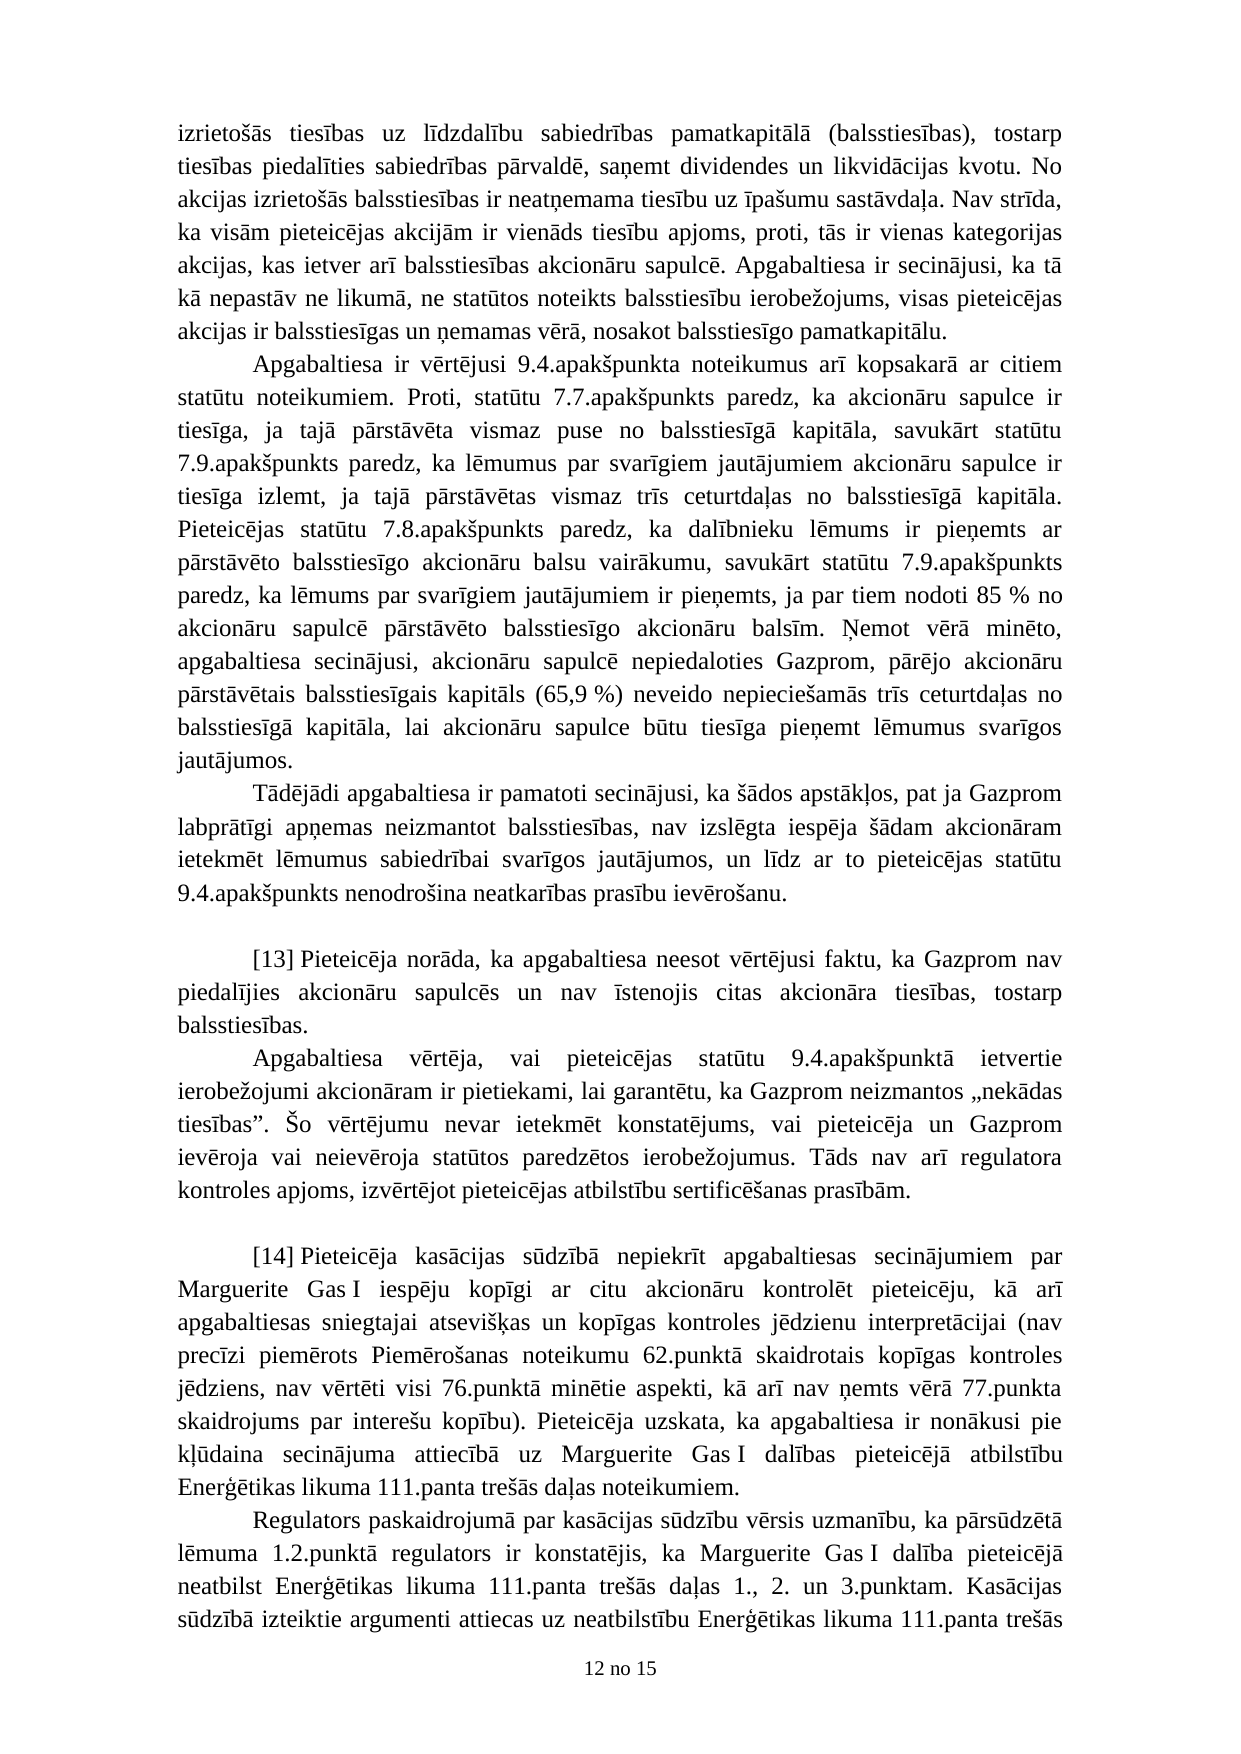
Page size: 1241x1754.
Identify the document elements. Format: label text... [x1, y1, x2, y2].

text Tādējādi apgabaltiesa ir pamatoti secinājusi, ka šādos apstākļos, pat ja Gazprom labprātīgi apņemas neizmantot balsstiesības, nav izslēgta iespēja šādam akcionāram ietekmēt lēmumus sabiedrībai svarīgos jautājumos, un līdz ar to pieteicējas statūtu 9.4.apakšpunkts nenodrošina neatkarības prasību ievērošanu. [177, 778, 1063, 906]
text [177, 1505, 1063, 1633]
text [14] Pieteicēja kasācijas sūdzībā nepiekrīt apgabaltiesas secinājumiem par Marguerite Gas I iespēju kopīgi ar citu akcionāru kontrolēt pieteicēju, kā arī apgabaltiesas sniegtajai atsevišķas un kopīgas kontroles jēdzienu interpretācijai (nav precīzi piemērots Piemērošanas noteikumu 62.punktā skaidrotais kopīgas kontroles jēdziens, nav vērtēti visi 76.punktā minētie aspekti, kā arī nav ņemts vērā 77.punkta skaidrojums par interešu kopību). Pieteicēja uzskata, ka apgabaltiesa ir nonākusi pie kļūdaina secinājuma attiecībā uz Marguerite Gas I dalības pieteicējā atbilstību Enerģētikas likuma 111.panta trešās daļas noteikumiem. [177, 1241, 1063, 1501]
text Apgabaltiesa ir vērtējusi 9.4.apakšpunkta noteikumus arī kopsakarā ar citiem statūtu noteikumiem. Proti, statūtu 7.7.apakšpunkts paredz, ka akcionāru sapulce ir tiesīga, ja tajā pārstāvēta vismaz puse no balsstiesīgā kapitāla, savukārt statūtu 7.9.apakšpunkts paredz, ka lēmumus par svarīgiem jautājumiem akcionāru sapulce ir tiesīga izlemt, ja tajā pārstāvētas vismaz trīs ceturtdaļas no balsstiesīgā kapitāla. Pieteicējas statūtu 7.8.apakšpunkts paredz, ka dalībnieku lēmums ir pieņemts ar pārstāvēto balsstiesīgo akcionāru balsu vairākumu, savukārt statūtu 7.9.apakšpunkts paredz, ka lēmums par svarīgiem jautājumiem ir pieņemts, ja par tiem nodoti 85 % no akcionāru sapulcē pārstāvēto balsstiesīgo akcionāru balsīm. Ņemot vērā minēto, apgabaltiesa secinājusi, akcionāru sapulcē nepiedaloties Gazprom, pārējo akcionāru pārstāvētais balsstiesīgais kapitāls (65,9 %) neveido nepieciešamās trīs ceturtdaļas no balsstiesīgā kapitāla, lai akcionāru sapulce būtu tiesīga pieņemt lēmumus svarīgos jautājumos. [177, 349, 1063, 774]
text [13] Pieteicēja norāda, ka apgabaltiesa neesot vērtējusi faktu, ka Gazprom nav piedalījies akcionāru sapulcēs un nav īstenojis citas akcionāra tiesības, tostarp balsstiesības. [177, 944, 1063, 1038]
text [177, 118, 1063, 345]
text Apgabaltiesa vērtēja, vai pieteicējas statūtu 9.4.apakšpunktā ietvertie ierobežojumi akcionāram ir pietiekami, lai garantētu, ka Gazprom neizmantos „nekādas tiesības”. Šo vērtējumu nevar ietekmēt konstatējums, vai pieteicēja un Gazprom ievēroja vai neievēroja statūtos paredzētos ierobežojumus. Tāds nav arī regulatora kontroles apjoms, izvērtējot pieteicējas atbilstību sertificēšanas prasībām. [177, 1043, 1063, 1203]
